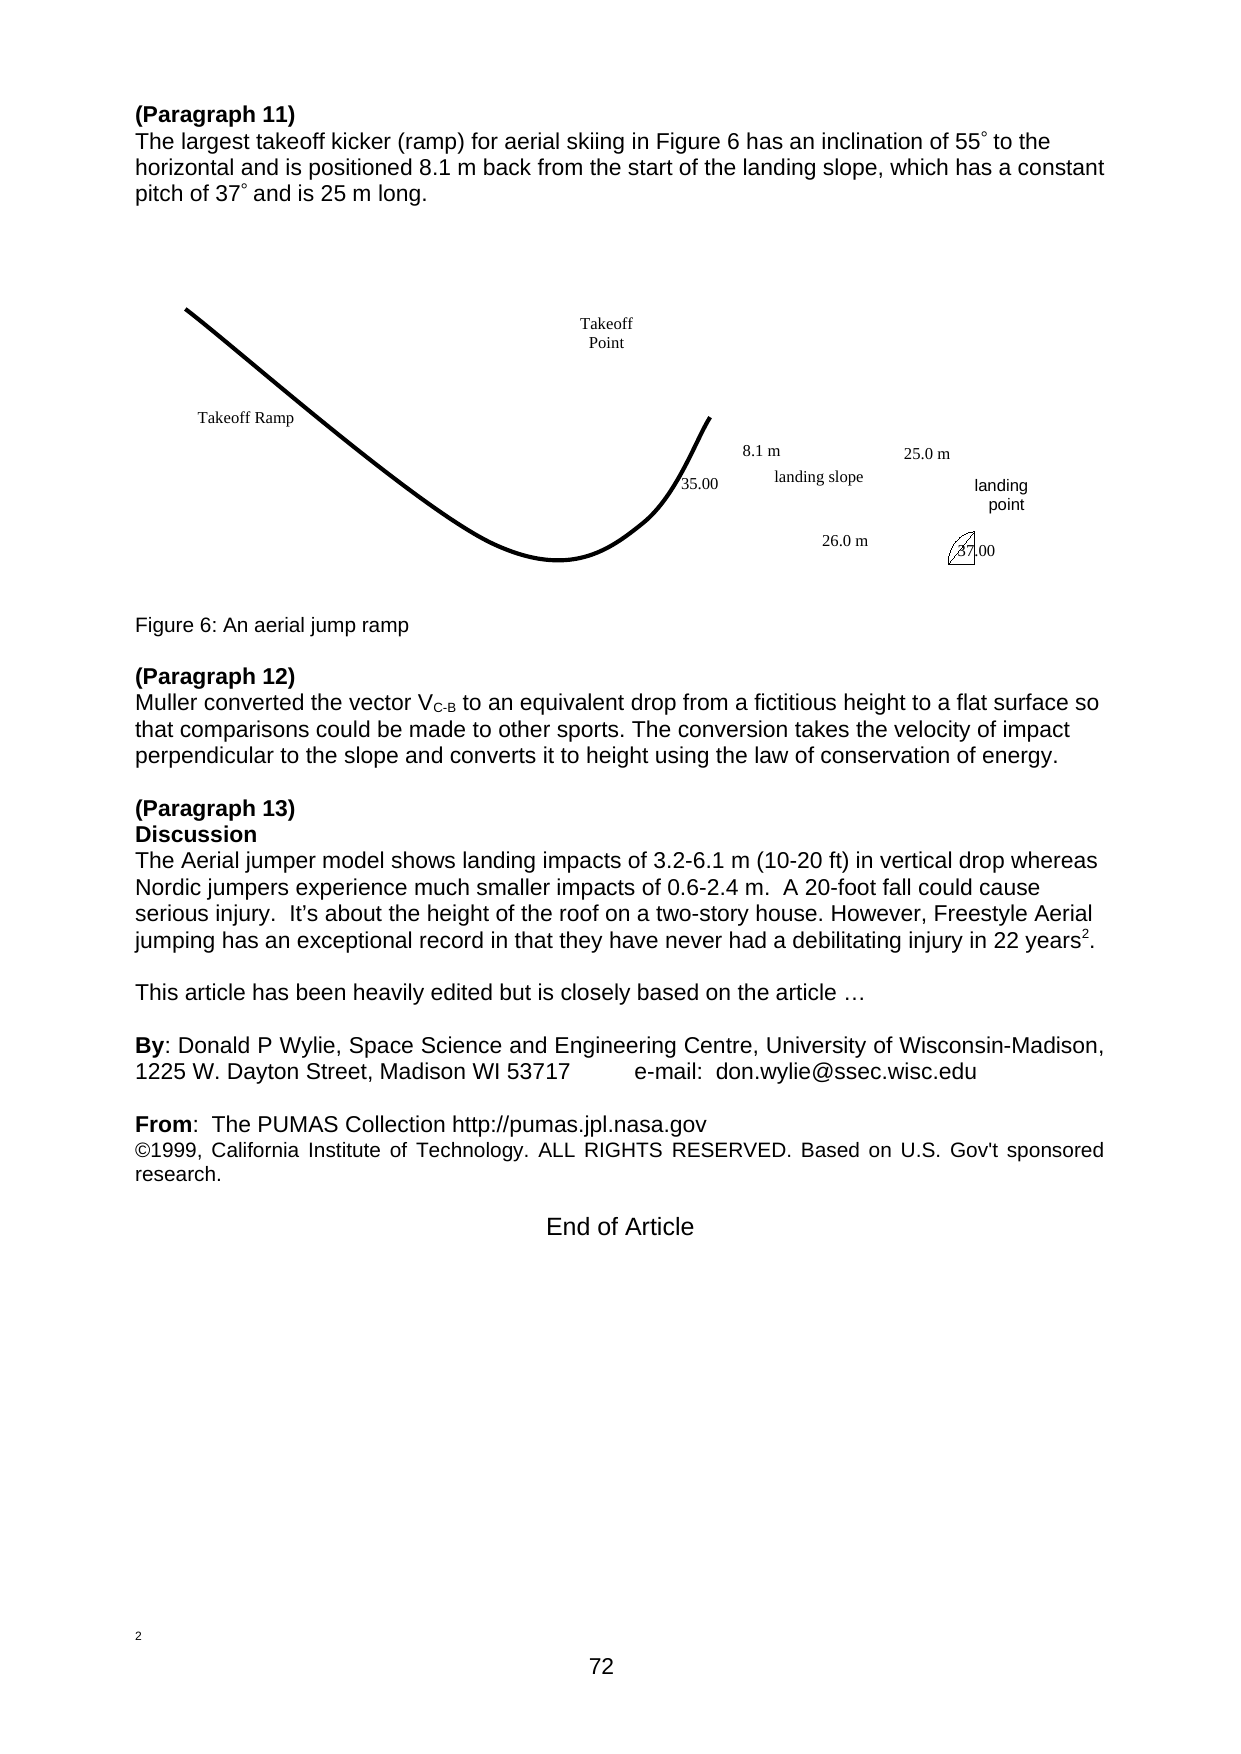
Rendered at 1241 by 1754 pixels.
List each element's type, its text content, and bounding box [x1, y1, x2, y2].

text (Paragraph 11) [135, 101, 1105, 128]
text ©1999, California Institute of Technology. ALL RIGHTS RESERVED. Based on U.S. Gov't sponsored research. [135, 1137, 1105, 1185]
text From: The PUMAS Collection http://pumas.jpl.nasa.gov [135, 1111, 1105, 1137]
text Discussion [135, 821, 1105, 847]
text Figure 6: An aerial jump ramp [135, 613, 1105, 637]
text End of Article [135, 1212, 1105, 1240]
text By: Donald P Wylie, Space Science and Engineering Centre, University of Wisconsin-Madison, 1225 W. Dayton Street, Madison WI 53717 e-mail: don.wylie@ssec.wisc.edu [135, 1032, 1105, 1085]
text The largest takeoff kicker (ramp) for aerial skiing in Figure 6 has an inclination of 55 to the horizontal and is positioned 8.1 m back from the start of the landing slope, which has a constant pitch of 37 and is 25 m long. [135, 128, 1105, 207]
text (Paragraph 12) [135, 663, 1105, 689]
text Muller converted the vector VC-B to an equivalent drop from a fictitious height to a flat surface so that comparisons could be made to other sports. The conversion takes the velocity of impact perpendicular to the slope and converts it to height using the law of conservation of energy. [135, 689, 1105, 768]
text This article has been heavily edited but is closely based on the article … [135, 979, 1105, 1006]
text (Paragraph 13) [135, 795, 1105, 821]
text The Aerial jumper model shows landing impacts of 3.2-6.1 m (10-20 ft) in vertical drop whereas Nordic jumpers experience much smaller impacts of 0.6-2.4 m. A 20-foot fall could cause serious injury. It’s about the height of the roof on a two-story house. However, Freestyle Aerial jumping has an exceptional record in that they have never had a debilitating injury in 22 years. [135, 847, 1105, 953]
